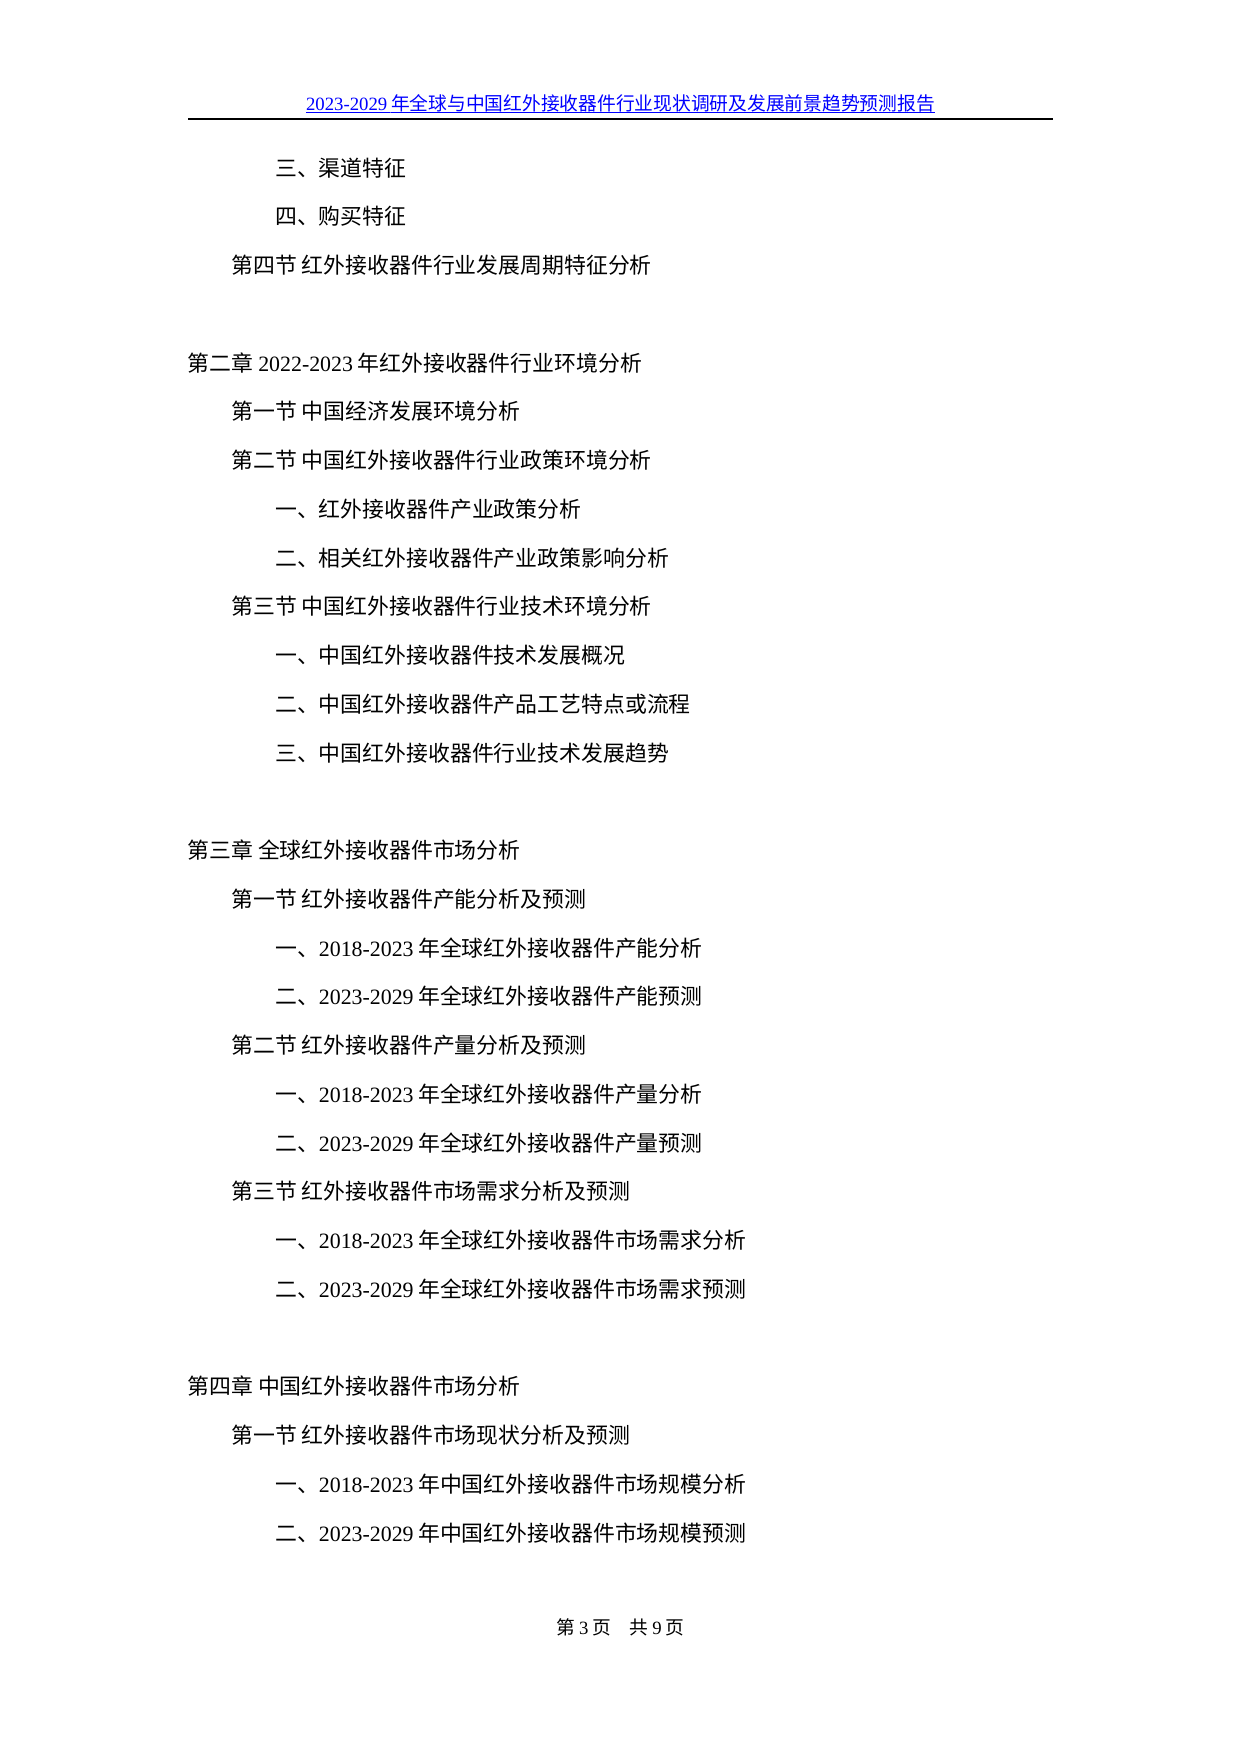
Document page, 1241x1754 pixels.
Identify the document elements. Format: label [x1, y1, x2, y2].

text [187, 150, 1053, 1548]
